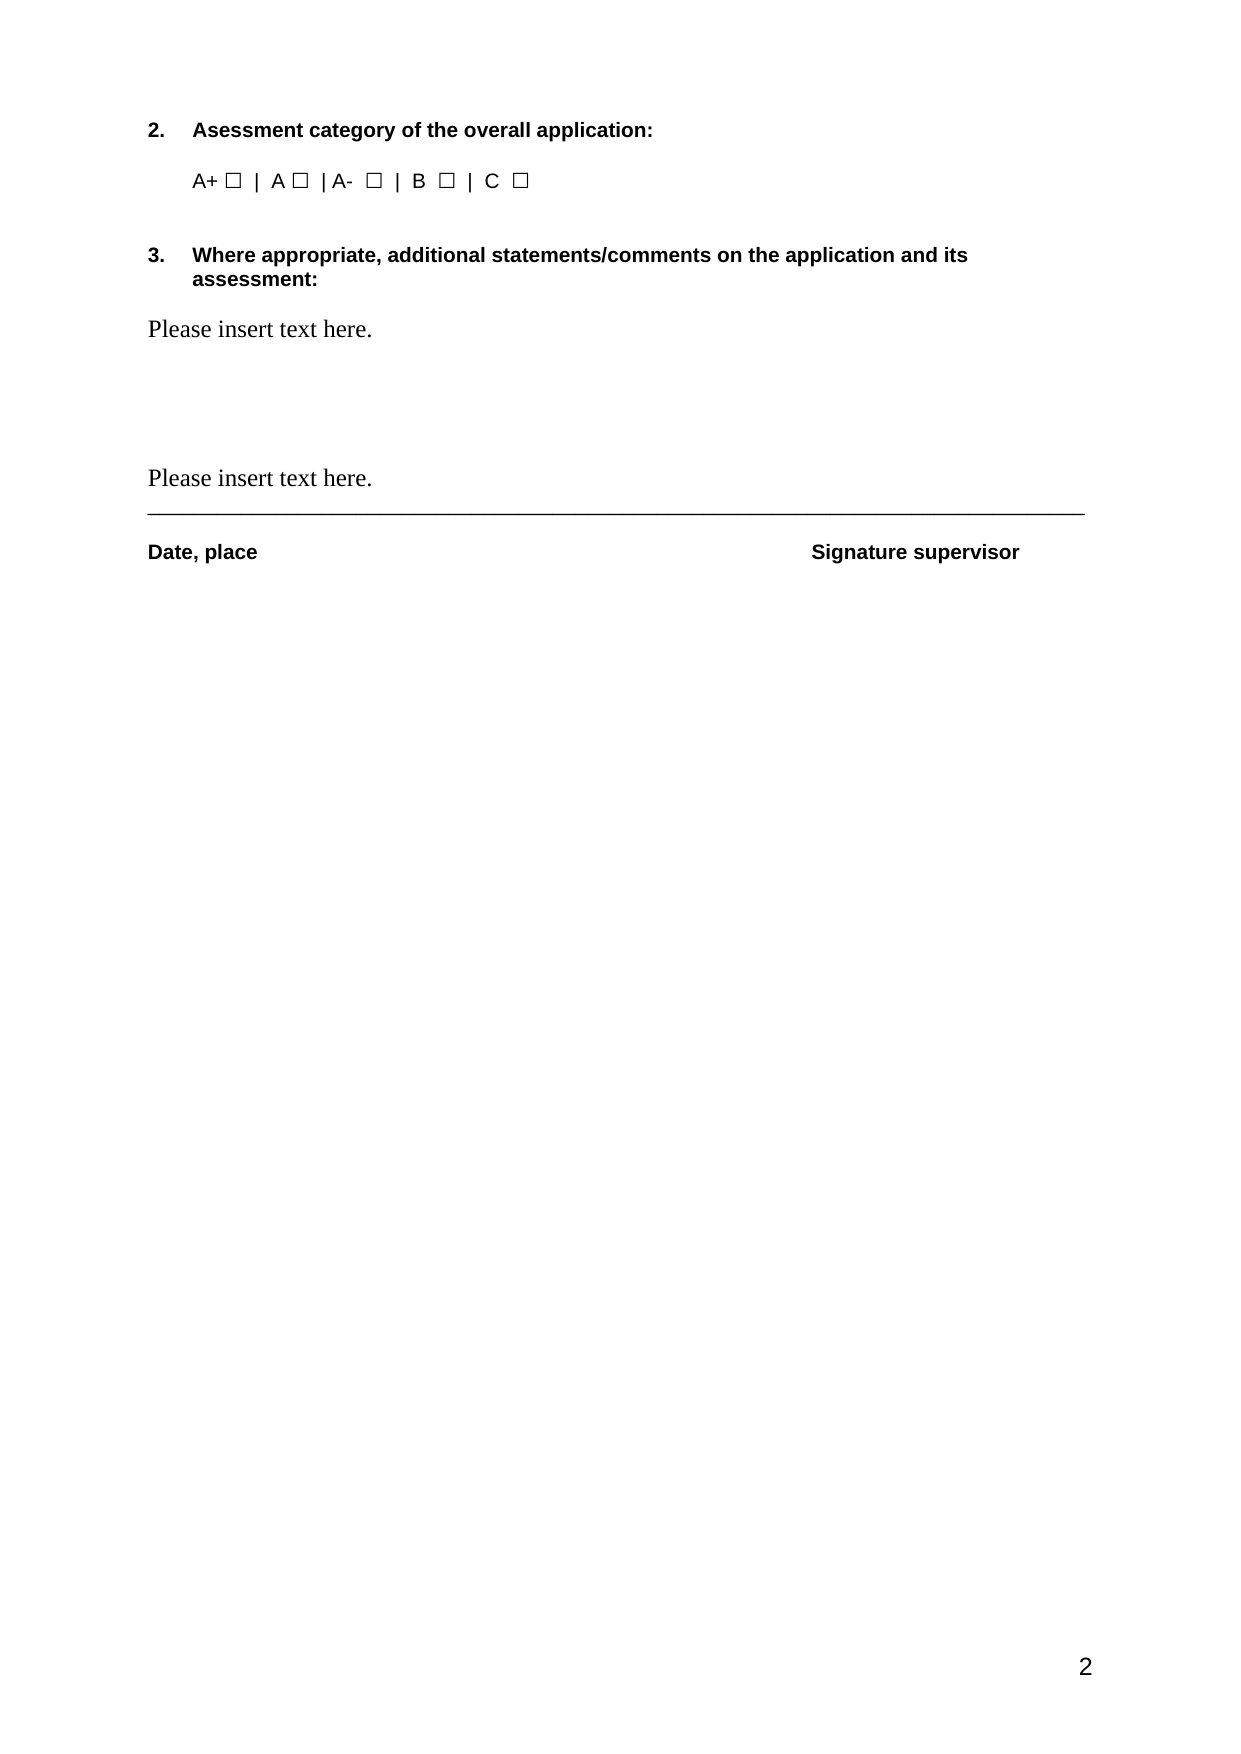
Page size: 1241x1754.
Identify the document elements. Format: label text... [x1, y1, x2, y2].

text _________________________________________________________________________________ [148, 492, 1092, 516]
list Asessment category of the overall application: [148, 118, 1092, 142]
text Date, place Signature supervisor [148, 539, 1092, 563]
list Where appropriate, additional statements/comments on the application and its assessment: [148, 242, 1092, 290]
text A+ | A | A- | B | C [192, 166, 1092, 194]
